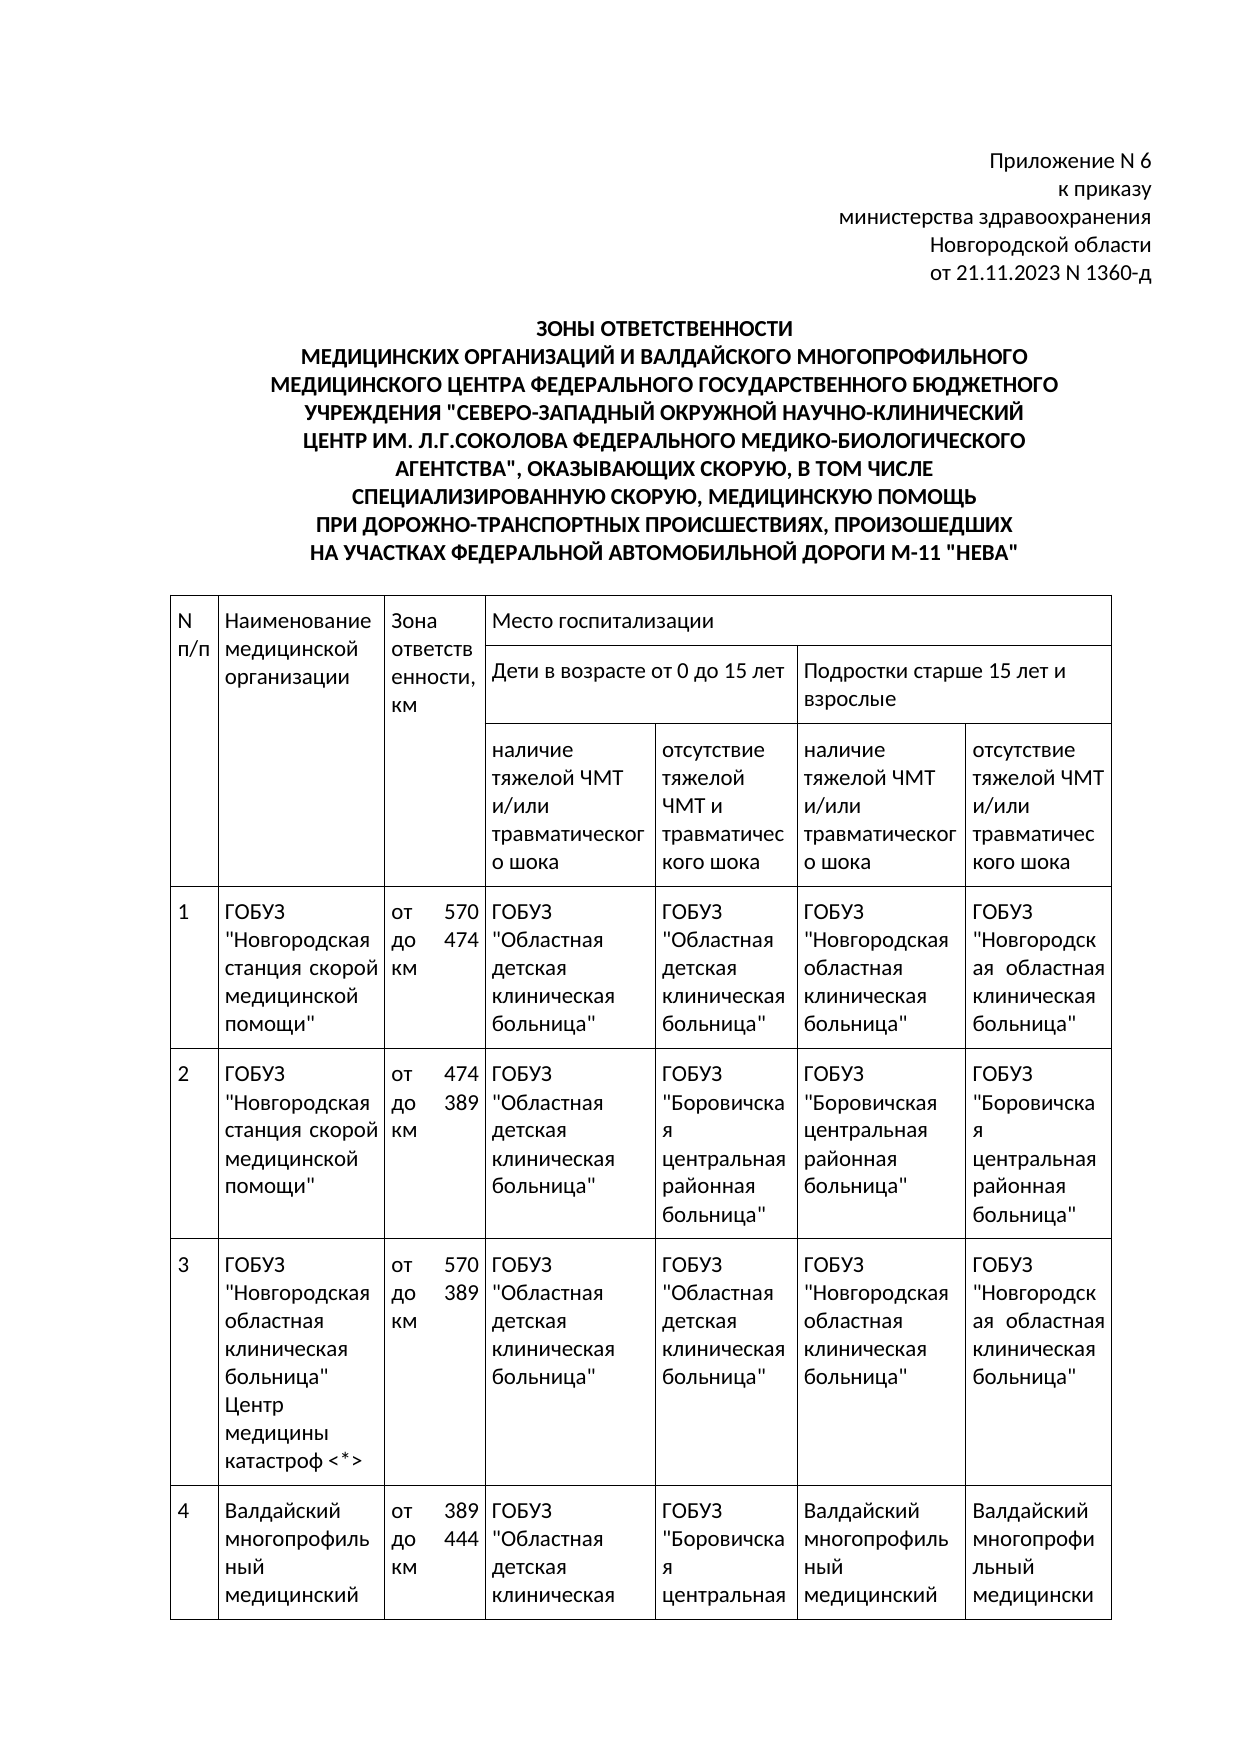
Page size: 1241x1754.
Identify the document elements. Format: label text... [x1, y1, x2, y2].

text Приложение N 6 [177, 146, 1152, 174]
table_cell ГОБУЗ "Новгородская станция скорой медицинской помощи" [219, 887, 384, 1048]
table_cell 2 [171, 1049, 218, 1238]
table_cell отсутствие тяжелой ЧМТ и/или травматического шока [966, 724, 1111, 886]
title УЧРЕЖДЕНИЯ "СЕВЕРО-ЗАПАДНЫЙ ОКРУЖНОЙ НАУЧНО-КЛИНИЧЕСКИЙ [177, 398, 1152, 426]
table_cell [219, 1486, 384, 1619]
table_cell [798, 1486, 965, 1619]
table_header Зона ответственности, км [385, 596, 485, 886]
table_cell ГОБУЗ "Областная детская клиническая больница" [486, 887, 655, 1048]
table_cell ГОБУЗ "Новгородская областная клиническая больница" [966, 1239, 1111, 1485]
table_cell ГОБУЗ "Областная детская клиническая больница" [656, 1239, 797, 1485]
table_cell ГОБУЗ "Новгородская областная клиническая больница" [966, 887, 1111, 1048]
table_header Наименование медицинской организации [219, 596, 384, 886]
table_cell от 474 до 389 км [385, 1049, 485, 1238]
table_header N п/п [171, 596, 218, 886]
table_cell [486, 1486, 655, 1619]
table_cell отсутствие тяжелой ЧМТ и травматического шока [656, 724, 797, 886]
table_cell ГОБУЗ "Областная детская клиническая больница" [486, 1239, 655, 1485]
table_cell ГОБУЗ "Боровичская центральная районная больница" [966, 1049, 1111, 1238]
title МЕДИЦИНСКОГО ЦЕНТРА ФЕДЕРАЛЬНОГО ГОСУДАРСТВЕННОГО БЮДЖЕТНОГО [177, 370, 1152, 398]
title МЕДИЦИНСКИХ ОРГАНИЗАЦИЙ И ВАЛДАЙСКОГО МНОГОПРОФИЛЬНОГО [177, 342, 1152, 370]
table_cell 1 [171, 887, 218, 1048]
table_cell ГОБУЗ "Новгородская областная клиническая больница" [798, 887, 965, 1048]
table_cell от 570 до 474 км [385, 887, 485, 1048]
table_cell наличие тяжелой ЧМТ и/или травматического шока [486, 724, 655, 886]
title СПЕЦИАЛИЗИРОВАННУЮ СКОРУЮ, МЕДИЦИНСКУЮ ПОМОЩЬ [177, 482, 1152, 510]
table_cell ГОБУЗ "Областная детская клиническая больница" [656, 887, 797, 1048]
title ПРИ ДОРОЖНО-ТРАНСПОРТНЫХ ПРОИСШЕСТВИЯХ, ПРОИЗОШЕДШИХ [177, 510, 1152, 538]
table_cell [656, 1486, 797, 1619]
table_cell Дети в возрасте от 0 до 15 лет [486, 646, 797, 723]
table_cell ГОБУЗ "Новгородская областная клиническая больница" [798, 1239, 965, 1485]
table_cell ГОБУЗ "Новгородская станция скорой медицинской помощи" [219, 1049, 384, 1238]
table_cell Подростки старше 15 лет и взрослые [798, 646, 1111, 723]
table_cell ГОБУЗ "Боровичская центральная районная больница" [798, 1049, 965, 1238]
table_cell 4 [171, 1486, 218, 1619]
table_cell ГОБУЗ "Новгородская областная клиническая больница" Центр медицины катастроф <*> [219, 1239, 384, 1485]
table_cell ГОБУЗ "Областная детская клиническая больница" [486, 1049, 655, 1238]
table_cell от 570 до 389 км [385, 1239, 485, 1485]
title НА УЧАСТКАХ ФЕДЕРАЛЬНОЙ АВТОМОБИЛЬНОЙ ДОРОГИ М-11 "НЕВА" [177, 538, 1152, 566]
table_header Место госпитализации [486, 596, 1111, 645]
table_cell 3 [171, 1239, 218, 1485]
table_cell наличие тяжелой ЧМТ и/или травматического шока [798, 724, 965, 886]
text Новгородской области [177, 230, 1152, 258]
text от 21.11.2023 N 1360-д [177, 258, 1152, 286]
text министерства здравоохранения [177, 202, 1152, 230]
title АГЕНТСТВА", ОКАЗЫВАЮЩИХ СКОРУЮ, В ТОМ ЧИСЛЕ [177, 454, 1152, 482]
title ЦЕНТР ИМ. Л.Г.СОКОЛОВА ФЕДЕРАЛЬНОГО МЕДИКО-БИОЛОГИЧЕСКОГО [177, 426, 1152, 454]
title ЗОНЫ ОТВЕТСТВЕННОСТИ [177, 314, 1152, 342]
table_cell ГОБУЗ "Боровичская центральная районная больница" [656, 1049, 797, 1238]
text к приказу [177, 174, 1152, 202]
table_cell от 389 до 444 км [385, 1486, 485, 1619]
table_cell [966, 1486, 1111, 1619]
